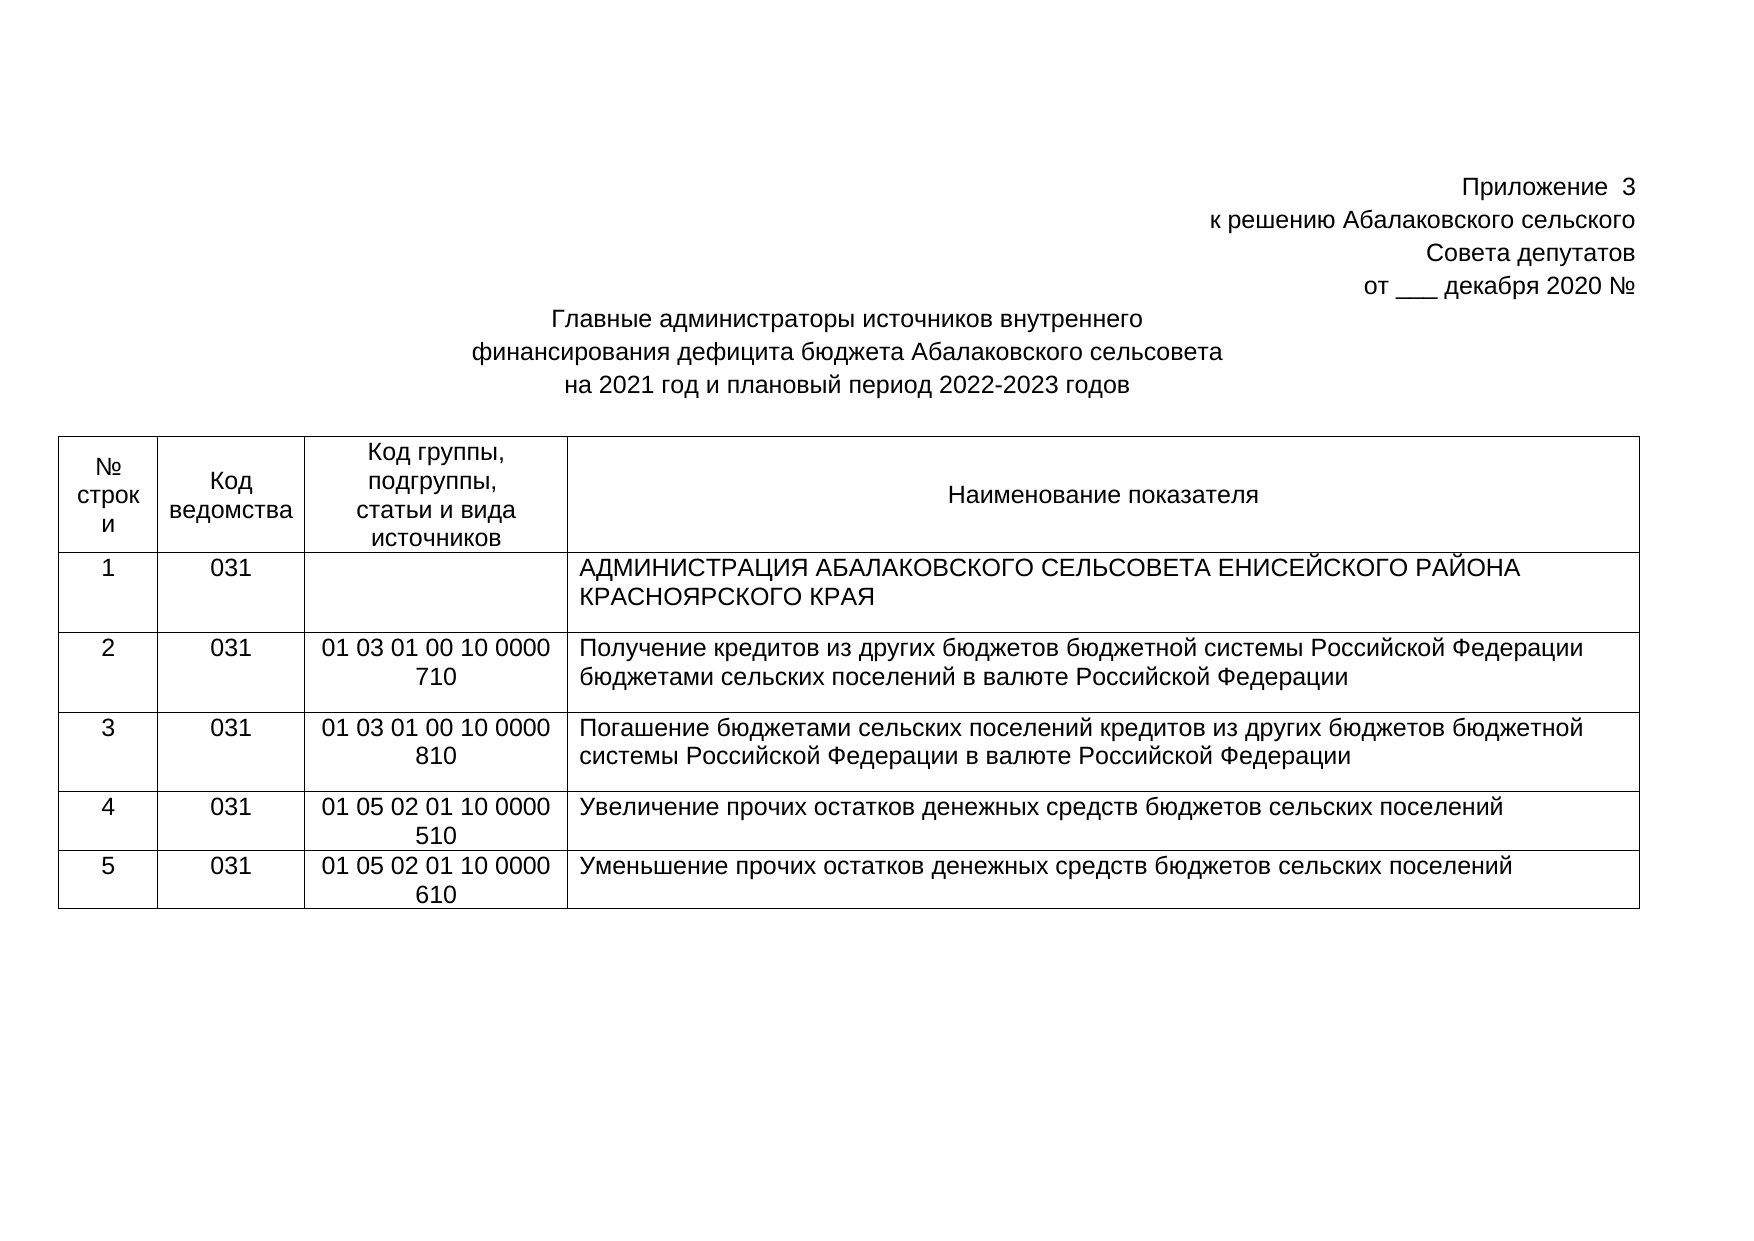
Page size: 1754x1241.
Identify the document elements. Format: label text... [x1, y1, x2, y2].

table_cell 01 03 01 00 10 0000 710 [305, 633, 567, 712]
table_cell 3 [59, 713, 157, 791]
table_cell 01 03 01 00 10 0000 810 [305, 713, 567, 791]
table_header Код группы, подгруппы, статьи и вида источников [305, 437, 567, 552]
text Совета депутатов [59, 238, 1636, 267]
text от ___ декабря 2020 № [59, 271, 1636, 300]
table_header Наименование показателя [568, 437, 1639, 552]
table_cell Уменьшение прочих остатков денежных средств бюджетов сельских поселений [568, 851, 1639, 908]
table_cell 031 [158, 713, 304, 791]
table_cell 031 [158, 792, 304, 850]
text Главные администраторы источников внутреннего [59, 304, 1636, 333]
table_header № строки [59, 437, 157, 552]
table_cell 031 [158, 633, 304, 712]
table_cell 1 [59, 553, 157, 632]
table_cell 031 [158, 851, 304, 908]
table_cell АДМИНИСТРАЦИЯ АБАЛАКОВСКОГО СЕЛЬСОВЕТА ЕНИСЕЙСКОГО РАЙОНА КРАСНОЯРСКОГО КРАЯ [568, 553, 1639, 632]
table_cell 4 [59, 792, 157, 850]
text финансирования дефицита бюджета Абалаковского сельсовета [59, 337, 1636, 366]
table_cell 01 05 02 01 10 0000 510 [305, 792, 567, 850]
table_cell [305, 553, 567, 632]
text на 2021 год и плановый период 2022-2023 годов [59, 370, 1636, 399]
text к решению Абалаковского сельского [59, 205, 1636, 234]
table_cell Получение кредитов из других бюджетов бюджетной системы Российской Федерации бюджетами сельских поселений в валюте Российской Федерации [568, 633, 1639, 712]
table_cell 2 [59, 633, 157, 712]
table_header Код ведомства [158, 437, 304, 552]
table_cell Погашение бюджетами сельских поселений кредитов из других бюджетов бюджетной системы Российской Федерации в валюте Российской Федерации [568, 713, 1639, 791]
table_cell 01 05 02 01 10 0000 610 [305, 851, 567, 908]
table_cell Увеличение прочих остатков денежных средств бюджетов сельских поселений [568, 792, 1639, 850]
text Приложение 3 [59, 172, 1636, 201]
table_cell 5 [59, 851, 157, 908]
table_cell 031 [158, 553, 304, 632]
